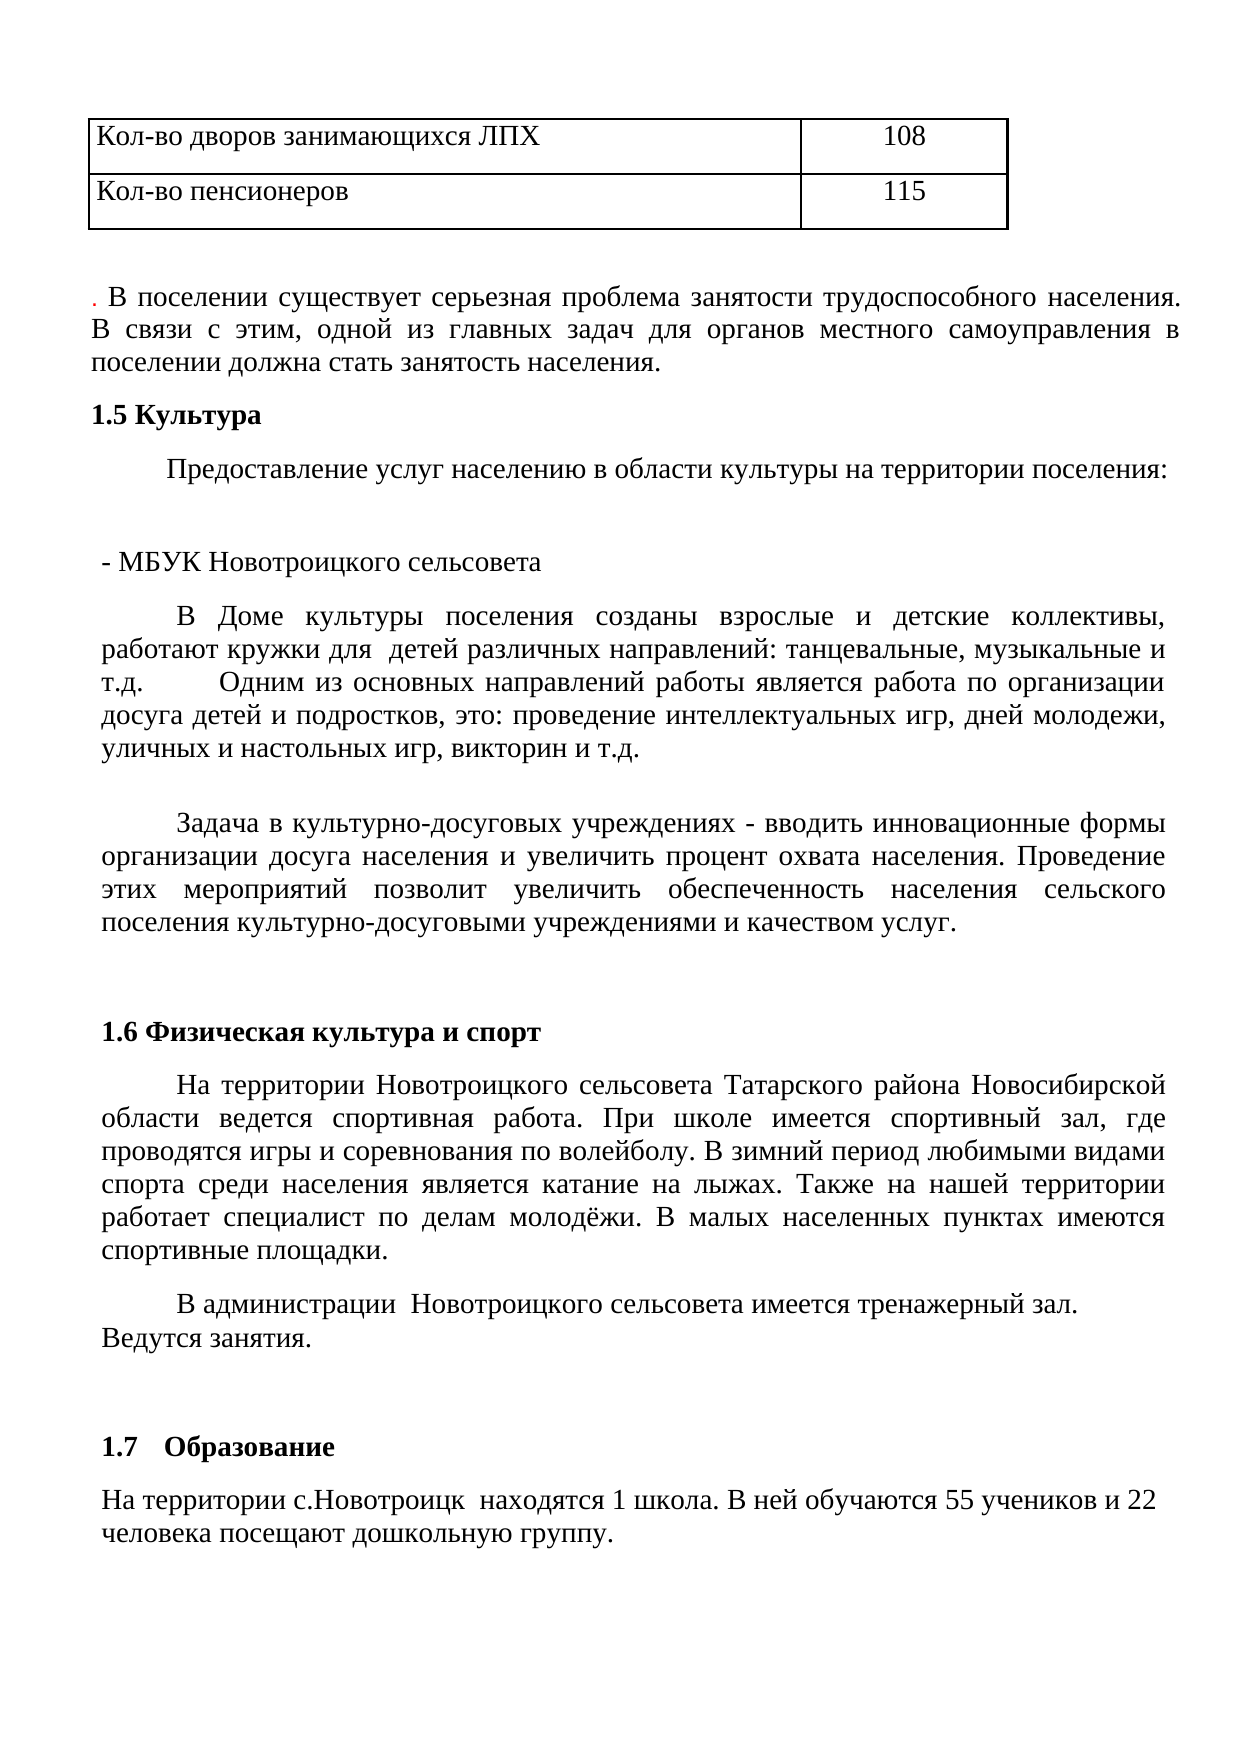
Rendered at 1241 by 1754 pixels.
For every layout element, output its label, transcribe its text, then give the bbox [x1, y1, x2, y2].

table_cell Кол-во пенсионеров [90, 175, 800, 228]
table_cell 115 [802, 175, 1006, 228]
text 1.7 Образование [101, 1429, 1181, 1462]
text В администрации Новотроицкого сельсовета имеется тренажерный зал. Ведутся занятия. [101, 1286, 1181, 1353]
text 1.6 Физическая культура и спорт [101, 1014, 1181, 1047]
text - МБУК Новотроицкого сельсовета [101, 544, 1181, 578]
text На территории с.Новотроицк находятся 1 школа. В ней обучаются 55 учеников и 22 человека посещают дошкольную группу. [101, 1483, 1181, 1549]
text . В поселении существует серьезная проблема занятости трудоспособного населения. В связи с этим, одной из главных задач для органов местного самоуправления в поселении должна стать занятость населения. [91, 280, 1181, 377]
text Задача в культурно-досуговых учреждениях - вводить инновационные формы организации досуга населения и увеличить процент охвата населения. Проведение этих мероприятий позволит увеличить обеспеченность населения сельского поселения культурно-досуговыми учреждениями и качеством услуг. [101, 806, 1167, 938]
table_cell 108 [802, 120, 1006, 173]
text Предоставление услуг населению в области культуры на территории поселения: [91, 452, 1181, 485]
text На территории Новотроицкого сельсовета Татарского района Новосибирской области ведется спортивная работа. При школе имеется спортивный зал, где проводятся игры и соревнования по волейболу. В зимний период любимыми видами спорта среди населения является катание на лыжах. Также на нашей территории работает специалист по делам молодёжи. В малых населенных пунктах имеются спортивные площадки. [101, 1068, 1167, 1266]
text В Доме культуры поселения созданы взрослые и детские коллективы, работают кружки для детей различных направлений: танцевальные, музыкальные и т.д. Одним из основных направлений работы является работа по организации досуга детей и подростков, это: проведение интеллектуальных игр, дней молодежи, уличных и настольных игр, викторин и т.д. [101, 599, 1167, 763]
table_cell Кол-во дворов занимающихся ЛПХ [90, 120, 800, 173]
text 1.5 Культура [91, 398, 1181, 431]
